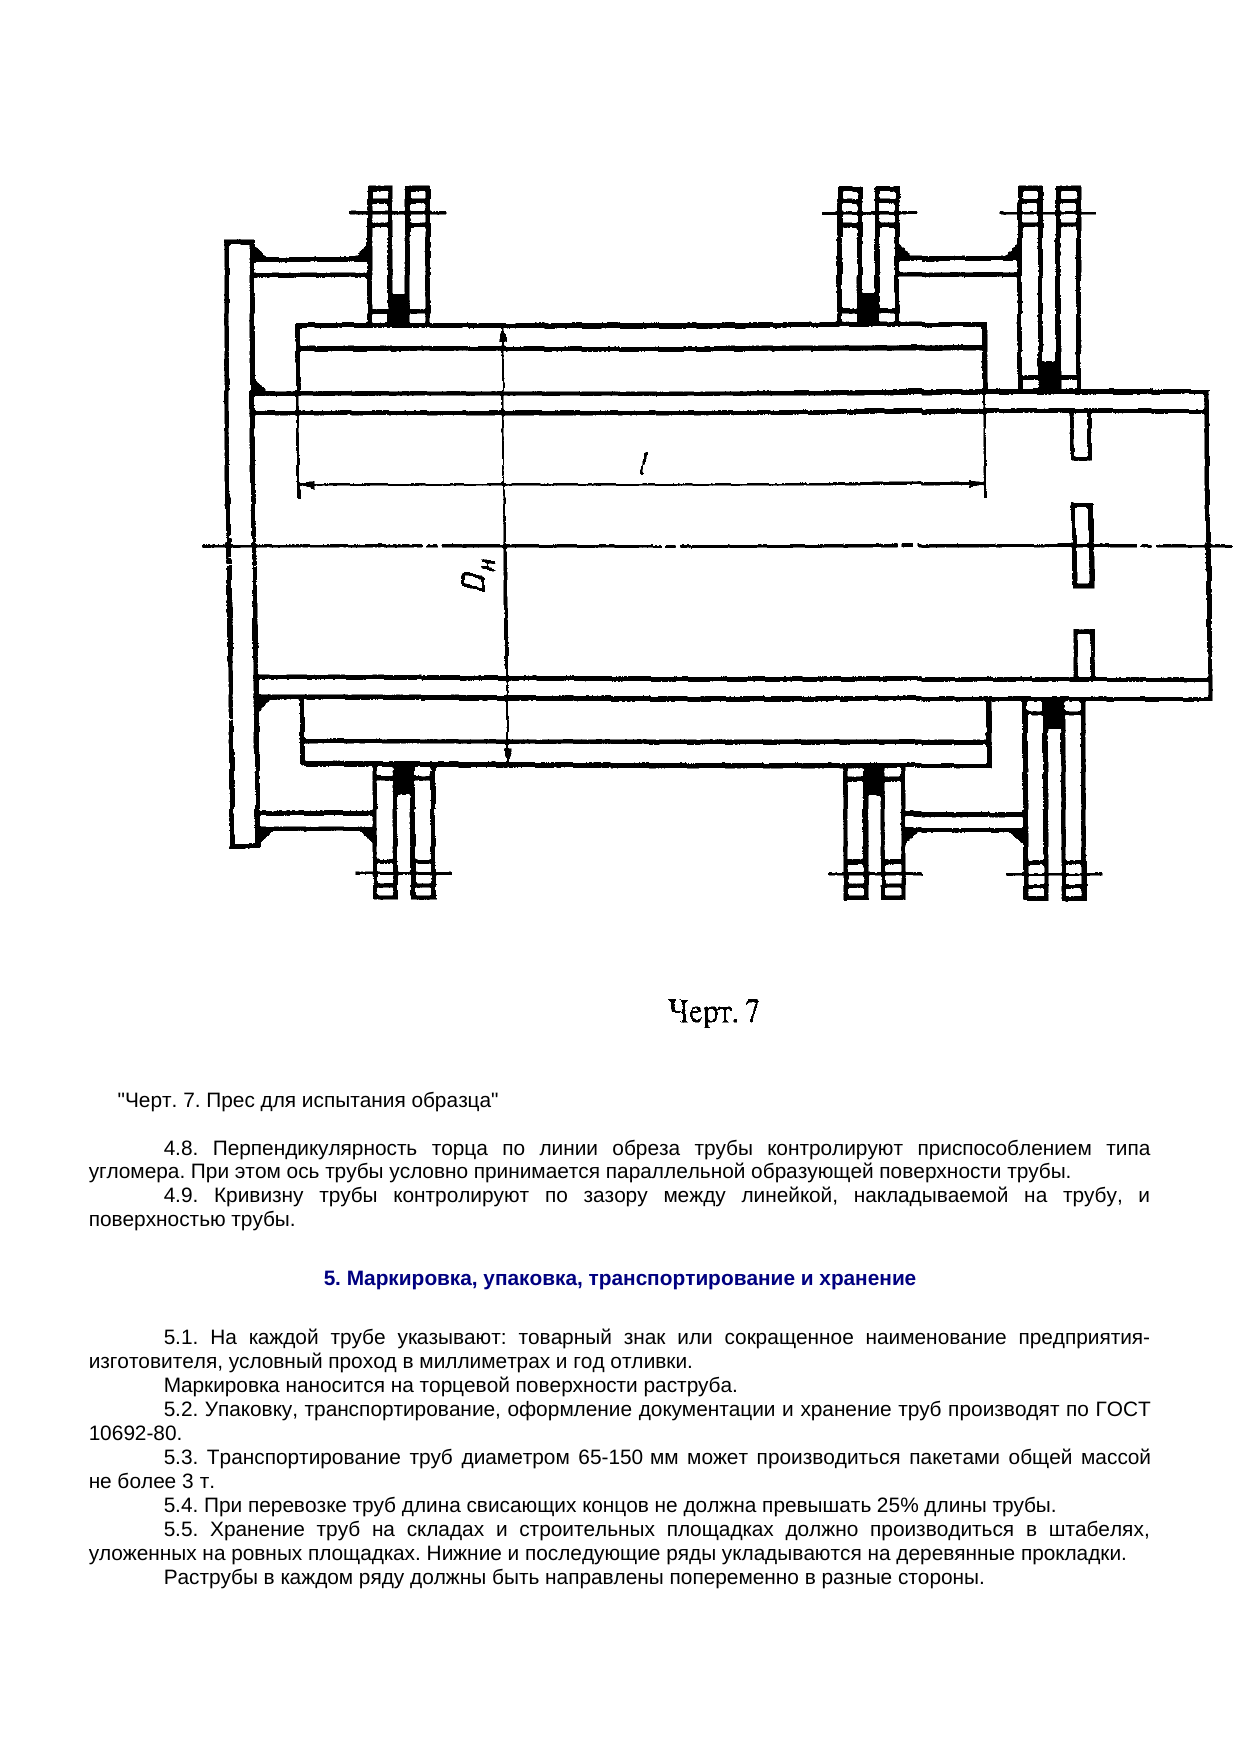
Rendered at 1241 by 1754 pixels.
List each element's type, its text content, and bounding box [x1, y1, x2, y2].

text 5.5. Хранение труб на складах и строительных площадках должно производиться в штабелях, уложенных на ровных площадках. Нижние и последующие ряды укладываются на деревянные прокладки. [88, 1517, 1152, 1564]
text 5.2. Упаковку, транспортирование, оформление документации и хранение труб производят по ГОСТ 10692-80. [88, 1397, 1152, 1445]
list 5. Маркировка, упаковка, транспортирование и хранение [88, 1266, 1152, 1290]
text 5.1. На каждой трубе указывают: товарный знак или сокращенное наименование предприятия-изготовителя, условный проход в миллиметрах и год отливки. [88, 1325, 1152, 1373]
text 4.8. Перпендикулярность торца по линии обреза трубы контролируют приспособлением типа угломера. При этом ось трубы условно принимается параллельной образующей поверхности трубы. [88, 1135, 1152, 1183]
text 5.3. Транспортирование труб диаметром 65-150 мм может производиться пакетами общей массой не более 3 т. [88, 1445, 1152, 1493]
text 4.9. Кривизну трубы контролируют по зазору между линейкой, накладываемой на трубу, и поверхностью трубы. [88, 1183, 1152, 1231]
text Раструбы в каждом ряду должны быть направлены попеременно в разные стороны. [88, 1564, 1152, 1588]
text "Черт. 7. Прес для испытания образца" [103, 1088, 1152, 1112]
text Маркировка наносится на торцевой поверхности раструба. [88, 1373, 1152, 1397]
text 5.4. При перевозке труб длина свисающих концов не должна превышать 25% длины трубы. [88, 1493, 1152, 1517]
picture [163, 150, 1241, 1064]
